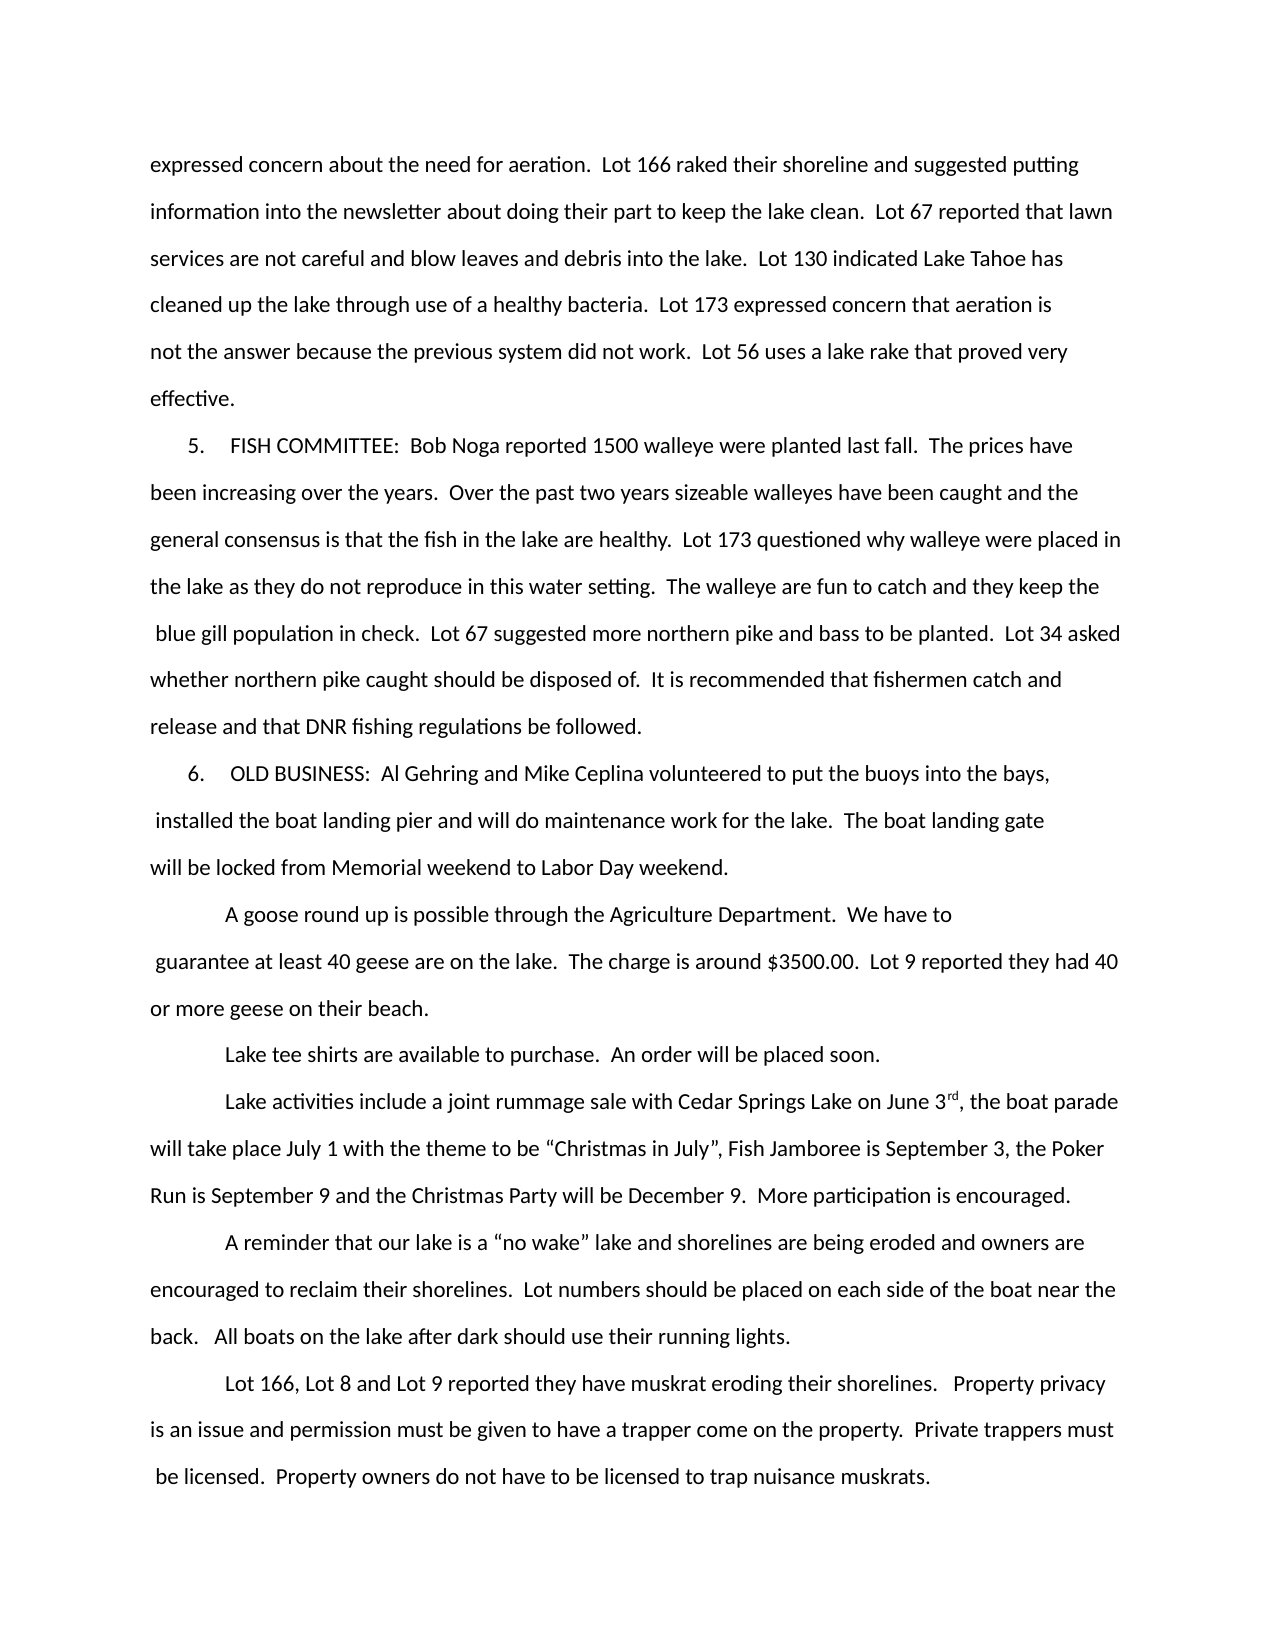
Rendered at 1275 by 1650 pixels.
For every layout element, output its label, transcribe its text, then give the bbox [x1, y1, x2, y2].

text services are not careful and blow leaves and debris into the lake. Lot 130 indicated Lake Tahoe has [150, 244, 1125, 272]
text cleaned up the lake through use of a healthy bacteria. Lot 173 expressed concern that aeration is [150, 291, 1125, 319]
text effective. [150, 384, 1125, 412]
text encouraged to reclaim their shorelines. Lot numbers should be placed on each side of the boat near the [150, 1275, 1125, 1303]
text A reminder that our lake is a “no wake” lake and shorelines are being eroded and owners are [150, 1228, 1125, 1256]
text Lot 166, Lot 8 and Lot 9 reported they have muskrat eroding their shorelines. Property privacy [150, 1369, 1125, 1397]
text A goose round up is possible through the Agriculture Department. We have to [150, 900, 1125, 928]
text been increasing over the years. Over the past two years sizeable walleyes have been caught and the [150, 478, 1125, 506]
text whether northern pike caught should be disposed of. It is recommended that fishermen catch and [150, 666, 1125, 694]
text Run is September 9 and the Christmas Party will be December 9. More participation is encouraged. [150, 1181, 1125, 1209]
text or more geese on their beach. [150, 994, 1125, 1022]
text expressed concern about the need for aeration. Lot 166 raked their shoreline and suggested putting [150, 150, 1125, 178]
text blue gill population in check. Lot 67 suggested more northern pike and bass to be planted. Lot 34 asked [150, 619, 1125, 647]
list FISH COMMITTEE: Bob Noga reported 1500 walleye were planted last fall. The prices have [187, 431, 1125, 459]
text guarantee at least 40 geese are on the lake. The charge is around $3500.00. Lot 9 reported they had 40 [150, 947, 1125, 975]
text the lake as they do not reproduce in this water setting. The walleye are fun to catch and they keep the [150, 572, 1125, 600]
text Lake tee shirts are available to purchase. An order will be placed soon. [150, 1041, 1125, 1069]
text is an issue and permission must be given to have a trapper come on the property. Private trappers must [150, 1416, 1125, 1444]
text will take place July 1 with the theme to be “Christmas in July”, Fish Jamboree is September 3, the Poker [150, 1134, 1125, 1162]
list OLD BUSINESS: Al Gehring and Mike Ceplina volunteered to put the buoys into the bays, [187, 759, 1125, 787]
text back. All boats on the lake after dark should use their running lights. [150, 1322, 1125, 1350]
text release and that DNR fishing regulations be followed. [150, 712, 1125, 741]
text be licensed. Property owners do not have to be licensed to trap nuisance muskrats. [150, 1462, 1125, 1491]
text will be locked from Memorial weekend to Labor Day weekend. [150, 853, 1125, 881]
text installed the boat landing pier and will do maintenance work for the lake. The boat landing gate [150, 806, 1125, 834]
text information into the newsletter about doing their part to keep the lake clean. Lot 67 reported that lawn [150, 197, 1125, 225]
text general consensus is that the fish in the lake are healthy. Lot 173 questioned why walleye were placed in [150, 525, 1125, 553]
text not the answer because the previous system did not work. Lot 56 uses a lake rake that proved very [150, 337, 1125, 366]
text Lake activities include a joint rummage sale with Cedar Springs Lake on June 3rd, the boat parade [150, 1087, 1125, 1116]
